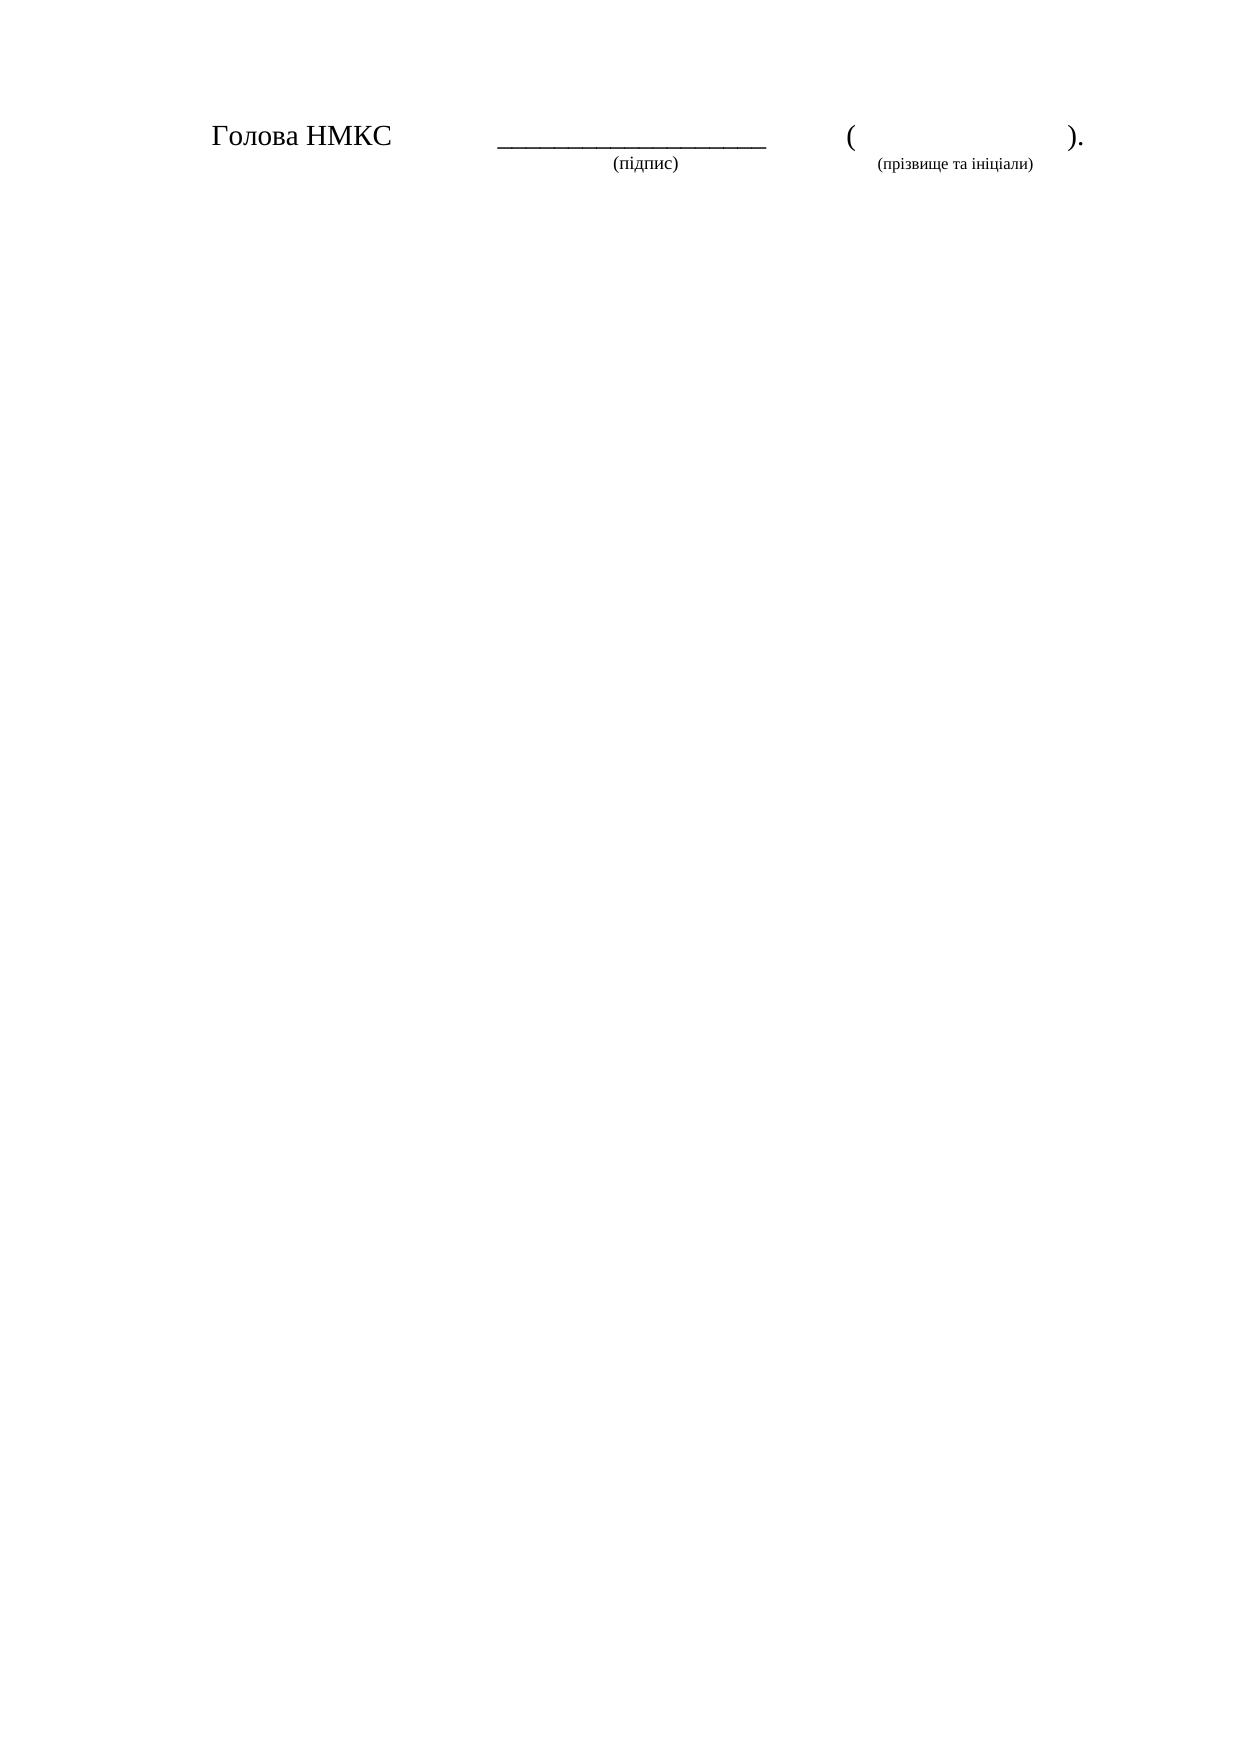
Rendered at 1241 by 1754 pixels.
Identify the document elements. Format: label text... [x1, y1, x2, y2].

text (підпис) (прізвище та ініціали) [613, 152, 1152, 173]
text Голова НМКС ( ). [211, 118, 1152, 152]
